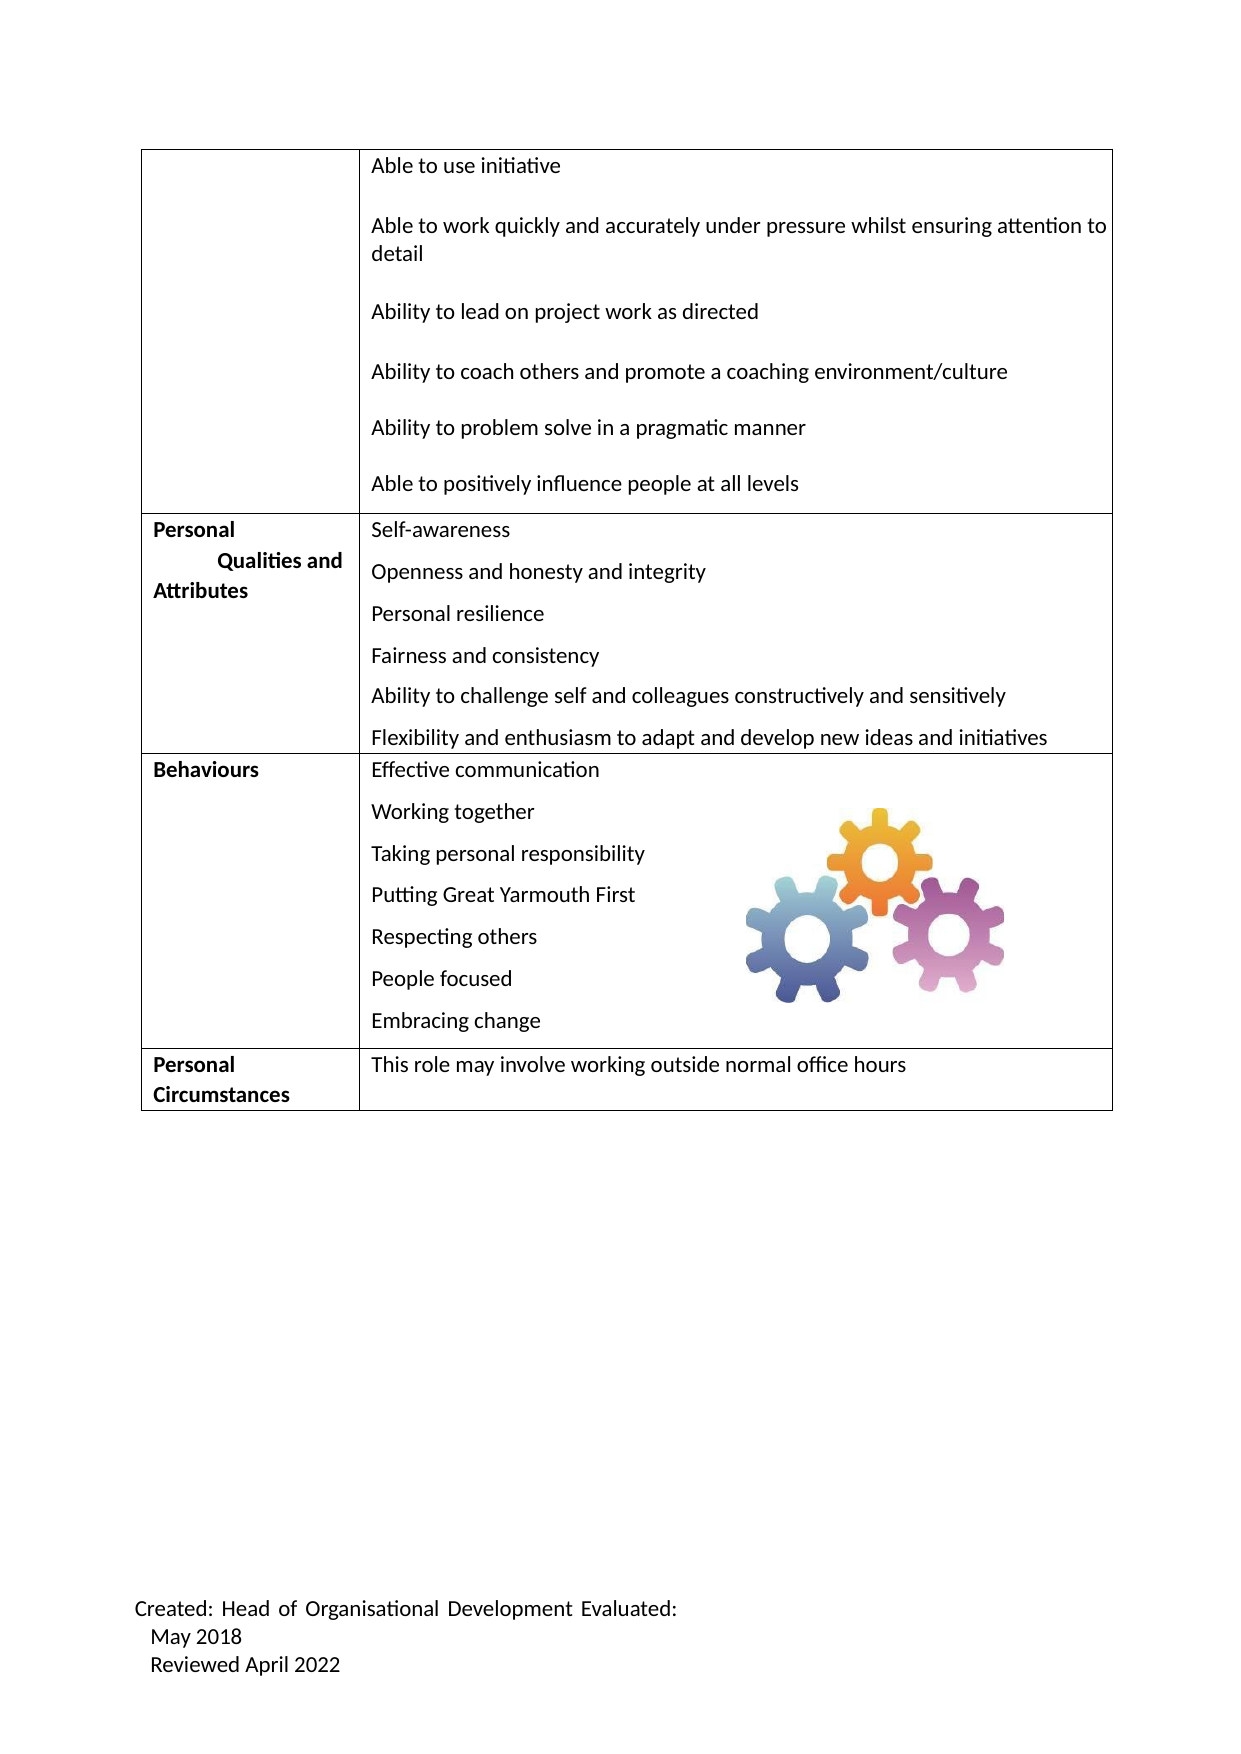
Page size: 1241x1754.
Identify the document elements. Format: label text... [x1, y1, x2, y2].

picture [746, 808, 1005, 1003]
table_cell Personal Qualities and Attributes [142, 514, 359, 753]
table_cell Behaviours [142, 754, 359, 1048]
table_cell Personal Circumstances [142, 1049, 359, 1110]
table_cell Self-awareness Openness and honesty and integrity Personal resilience Fairness and consistency Ability to challenge self and colleagues constructively and sensitively Flexibility and enthusiasm to adapt and develop new ideas and initiatives [360, 514, 1112, 753]
table_cell This role may involve working outside normal office hours [360, 1049, 1112, 1110]
table_cell Effective communication Working together Taking personal responsibility Putting Great Yarmouth First Respecting others People focused Embracing change [360, 754, 1112, 1048]
table_cell Able to use initiative Able to work quickly and accurately under pressure whilst ensuring attention to detail Ability to lead on project work as directed Ability to coach others and promote a coaching environment/culture Ability to problem solve in a pragmatic manner Able to positively influence people at all levels [360, 150, 1112, 513]
table_cell [142, 150, 359, 513]
